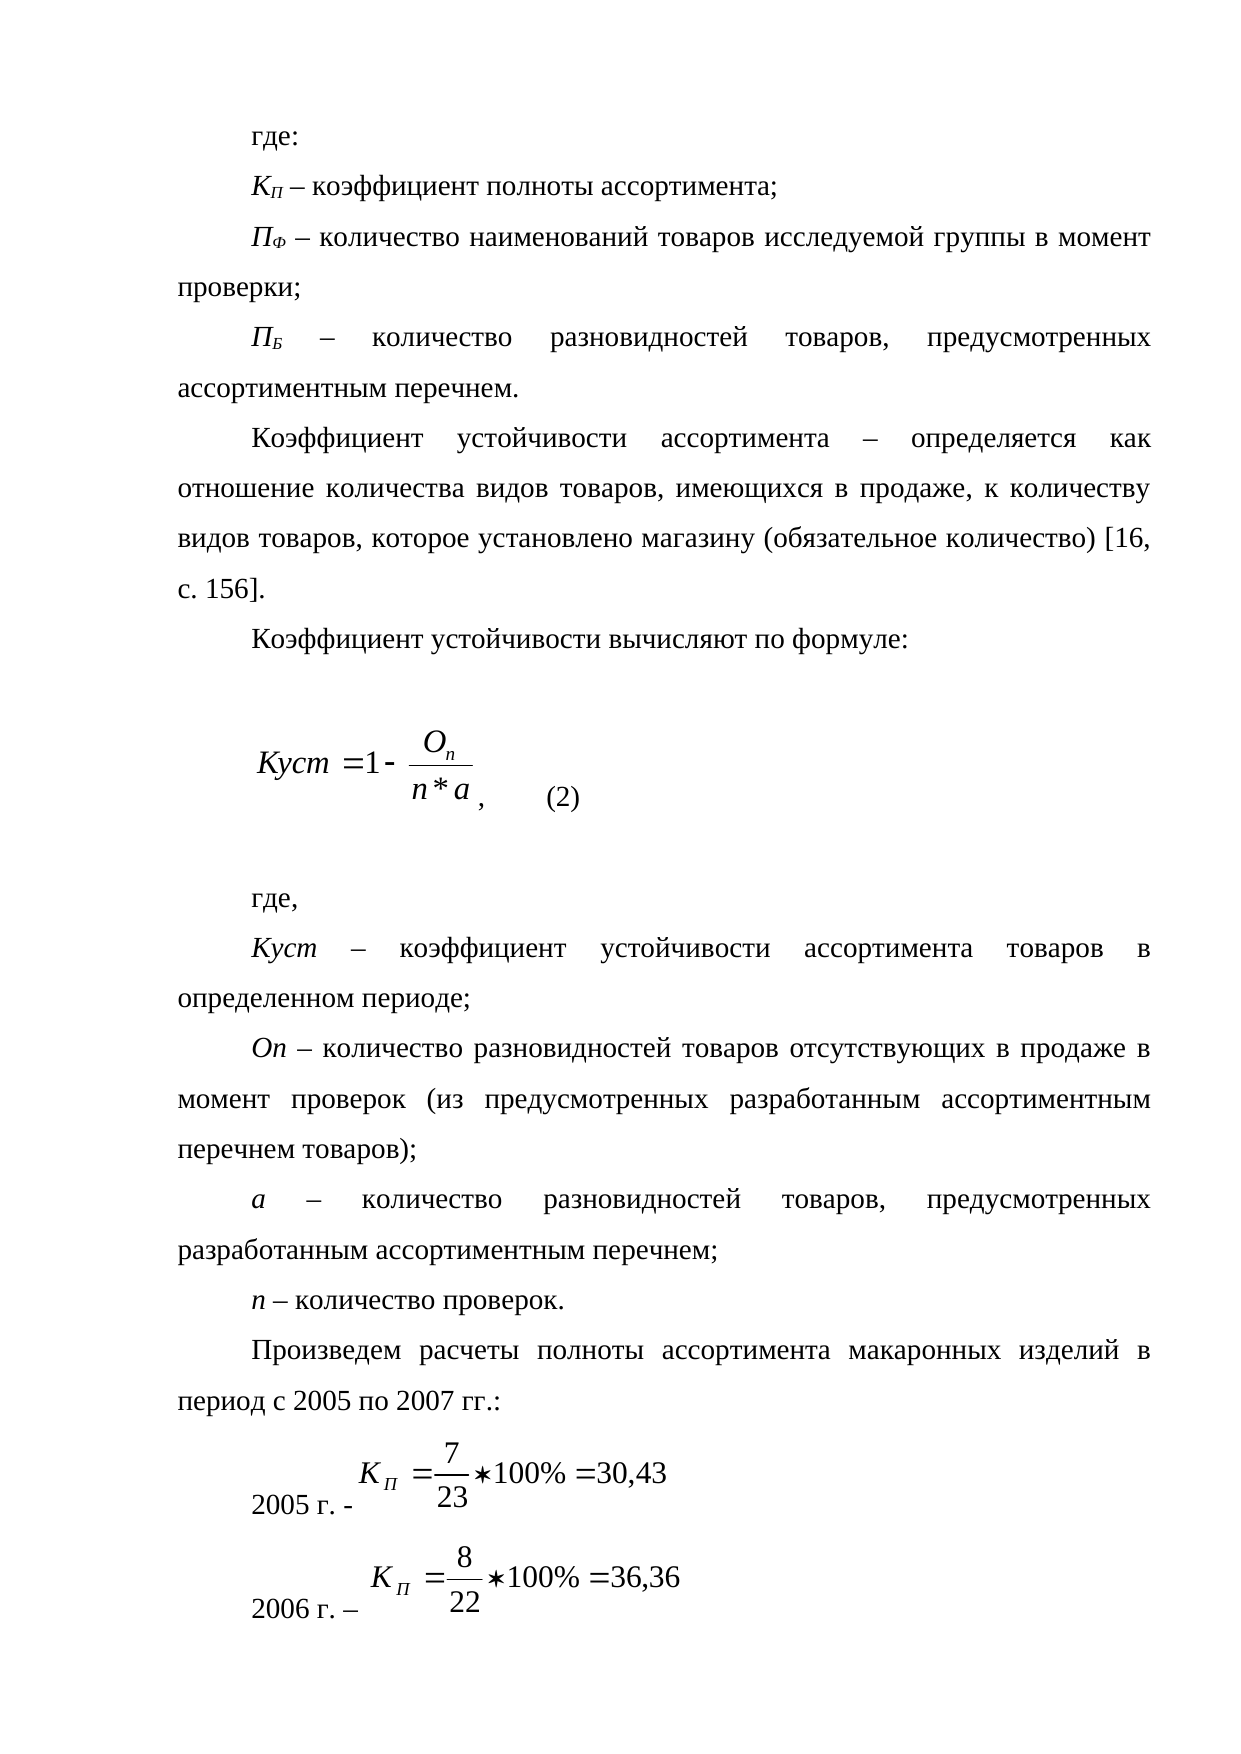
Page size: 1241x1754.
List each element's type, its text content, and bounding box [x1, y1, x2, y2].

text a – количество разновидностей товаров, предусмотренных разработанным ассортиментным перечнем; [177, 1182, 1152, 1265]
text ПФ – количество наименований товаров исследуемой группы в момент проверки; [177, 219, 1152, 303]
text КП – коэффициент полноты ассортимента; [177, 168, 1152, 202]
text ПБ – количество разновидностей товаров, предусмотренных ассортиментным перечнем. [177, 319, 1152, 403]
text , (2) [177, 722, 1152, 813]
text Произведем расчеты полноты ассортимента макаронных изделий в период с 2005 по 2007 гг.: [177, 1332, 1152, 1416]
text n – количество проверок. [177, 1282, 1152, 1316]
text Коэффициент устойчивости ассортимента – определяется как отношение количества видов товаров, имеющихся в продаже, к количеству видов товаров, которое установлено магазину (обязательное количество) [16, c. 156]. [177, 420, 1152, 604]
text Коэффициент устойчивости вычисляют по формуле: [177, 621, 1152, 655]
text 2005 г. - [177, 1433, 1152, 1521]
text Куст – коэффициент устойчивости ассортимента товаров в определенном периоде; [177, 930, 1152, 1014]
text где, [177, 880, 1152, 913]
text Оn – количество разновидностей товаров отсутствующих в продаже в момент проверок (из предусмотренных разработанным ассортиментным перечнем товаров); [177, 1031, 1152, 1165]
text 2006 г. – [177, 1537, 1152, 1625]
text где: [177, 118, 1152, 152]
